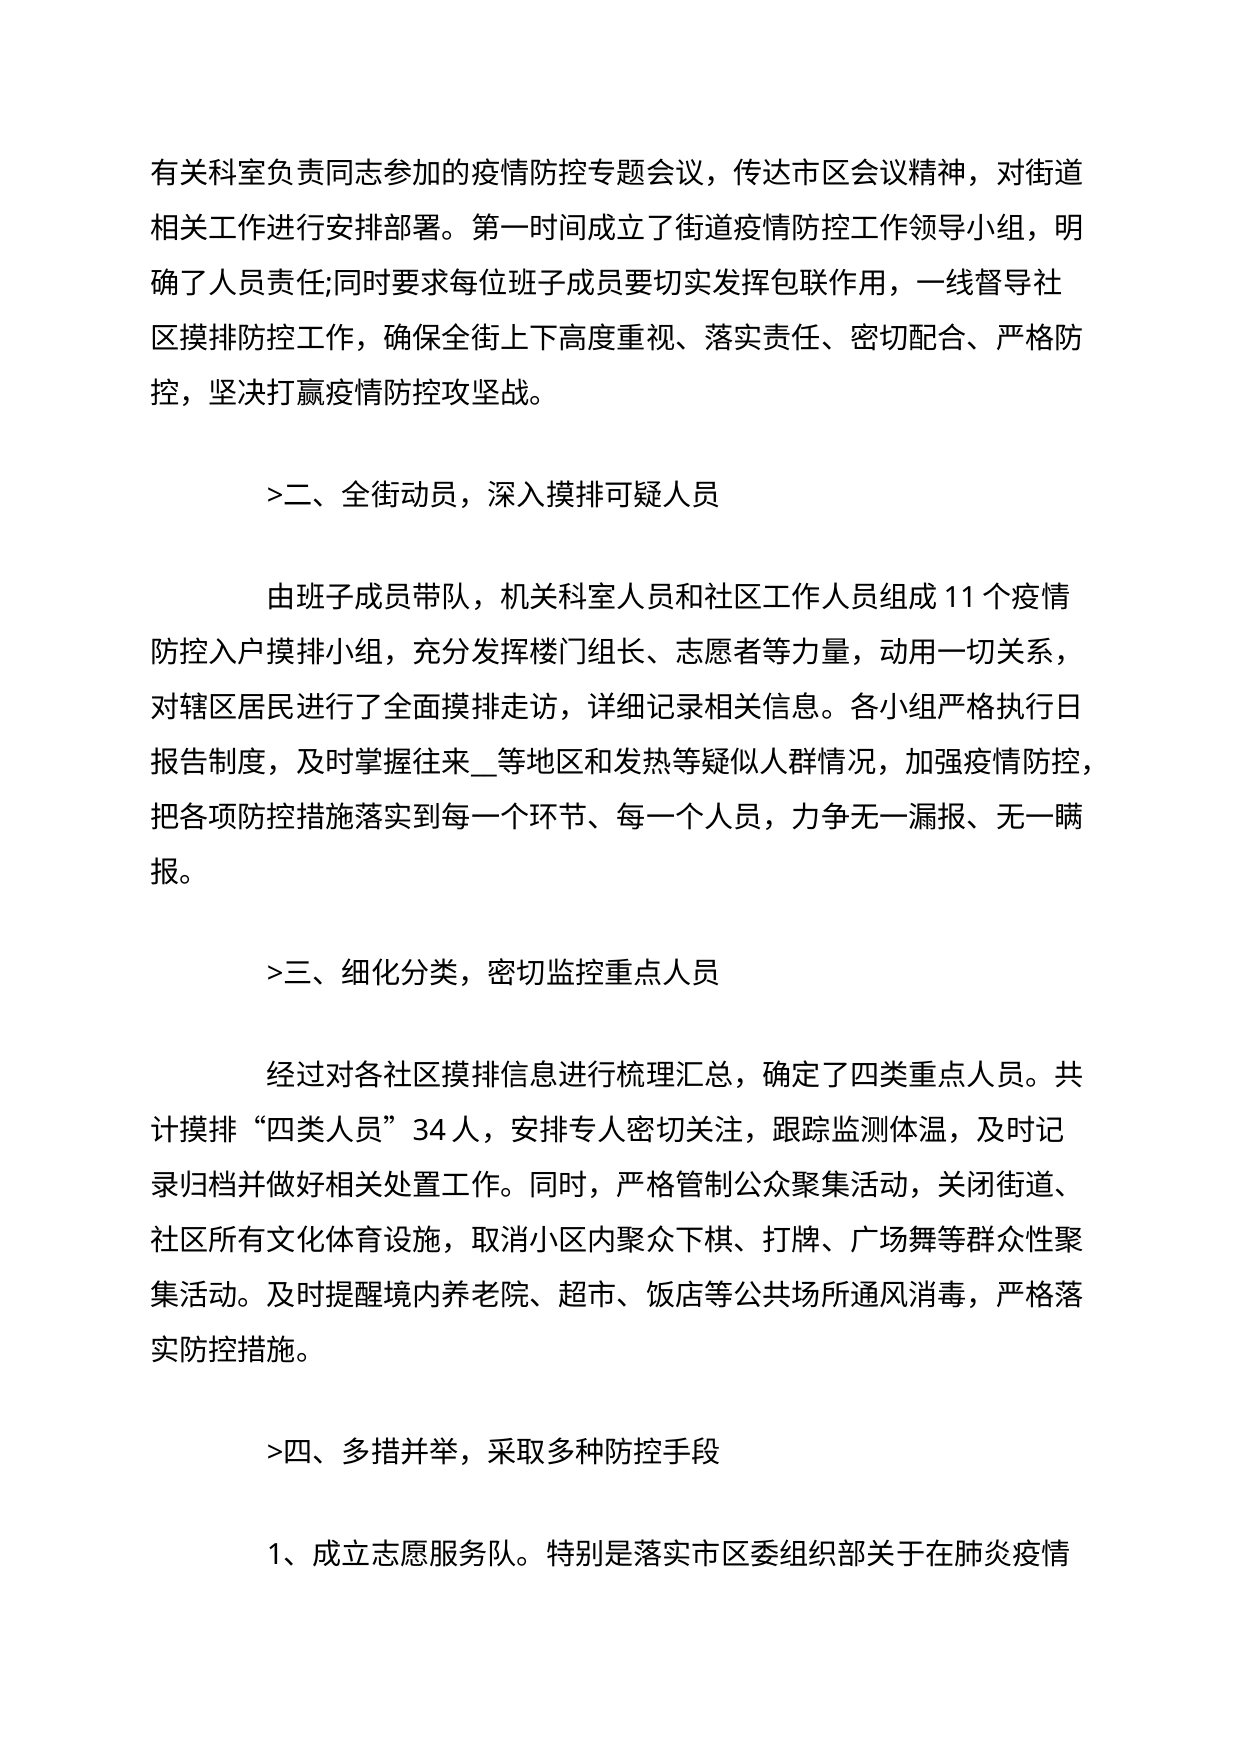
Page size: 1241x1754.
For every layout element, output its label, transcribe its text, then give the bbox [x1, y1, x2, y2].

text 经过对各社区摸排信息进行梳理汇总，确定了四类重点人员。共计摸排“四类人员”34人，安排专人密切关注，跟踪监测体温，及时记录归档并做好相关处置工作。同时，严格管制公众聚集活动，关闭街道、社区所有文化体育设施，取消小区内聚众下棋、打牌、广场舞等群众性聚集活动。及时提醒境内养老院、超市、饭店等公共场所通风消毒，严格落实防控措施。 [150, 1052, 1090, 1369]
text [150, 150, 1090, 412]
text >三、细化分类，密切监控重点人员 [150, 950, 1090, 992]
text 由班子成员带队，机关科室人员和社区工作人员组成11个疫情防控入户摸排小组，充分发挥楼门组长、志愿者等力量，动用一切关系，对辖区居民进行了全面摸排走访，详细记录相关信息。各小组严格执行日报告制度，及时掌握往来__等地区和发热等疑似人群情况，加强疫情防控，把各项防控措施落实到每一个环节、每一个人员，力争无一漏报、无一瞒报。 [150, 573, 1090, 890]
text >四、多措并举，采取多种防控手段 [150, 1428, 1090, 1471]
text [150, 1530, 1090, 1573]
text >二、全街动员，深入摸排可疑人员 [150, 471, 1090, 514]
